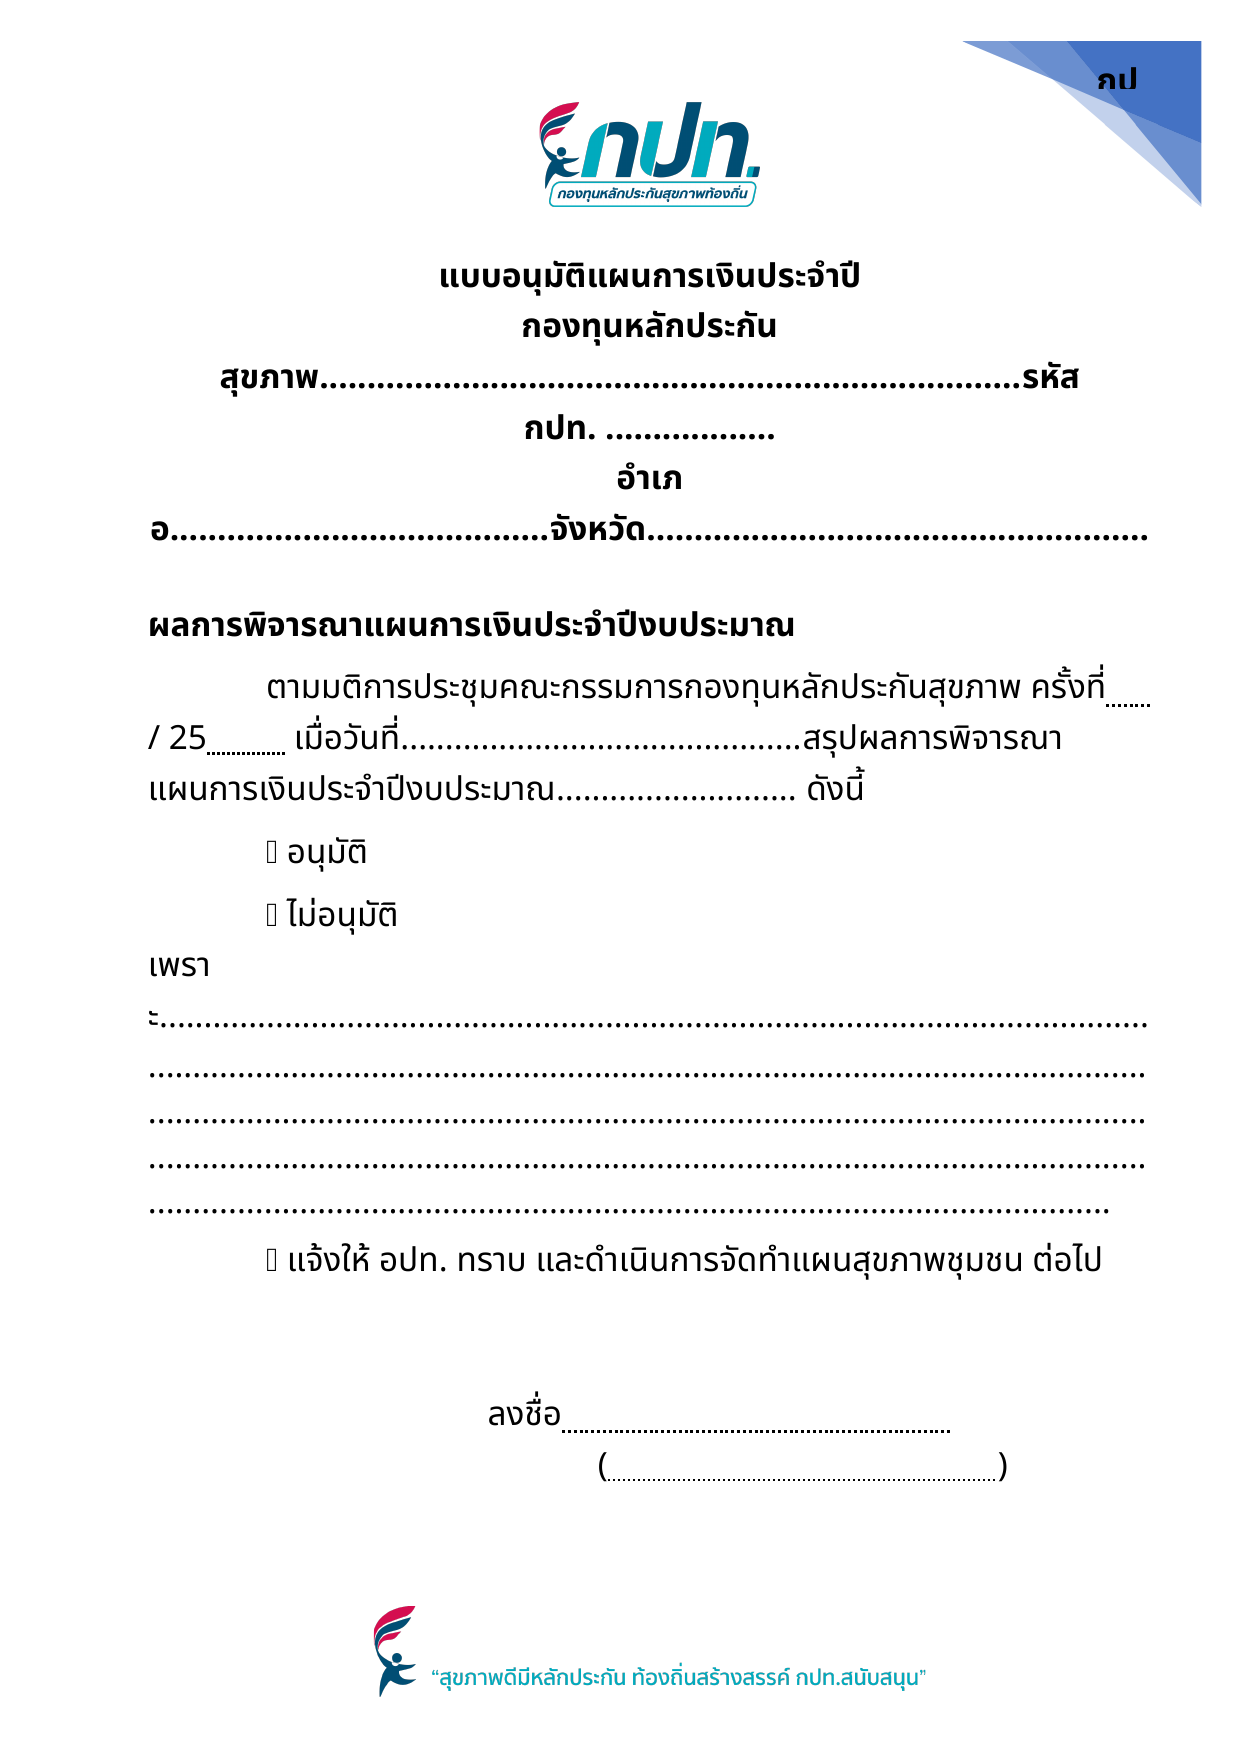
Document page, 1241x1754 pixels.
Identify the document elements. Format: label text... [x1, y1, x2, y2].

text ตามมติการประชุมคณะกรรมการกองทุนหลักประกันสุขภาพ ครั้งที่ / 25 เมื่อวันที่.............................................สรุปผลการพิจารณาแผนการเงินประจำปีงบประมาณ........................... ดังนี้ [148, 663, 1152, 815]
text ลงชื่อ ( ) [148, 1390, 1152, 1486]
text ไม่อนุมัติ เพราะ........................................................................................................................................................................................................................................................................................................................................................................................................................................................................................................................................................................... [148, 891, 1152, 1224]
picture [539, 102, 760, 207]
text อนุมัติ [148, 828, 1152, 878]
text อำเภอ........................................จังหวัด..................................................... [148, 454, 1152, 555]
picture [373, 1606, 926, 1697]
text แบบอนุมัติแผนการเงินประจำปี [148, 252, 1152, 302]
text กองทุนหลักประกันสุขภาพ..........................................................................รหัส กปท. .................. [148, 302, 1152, 454]
text ผลการพิจารณาแผนการเงินประจำปีงบประมาณ [148, 601, 1152, 651]
picture [962, 41, 1202, 207]
text แจ้งให้ อปท. ทราบ และดำเนินการจัดทำแผนสุขภาพชุมชน ต่อไป [148, 1236, 1152, 1287]
